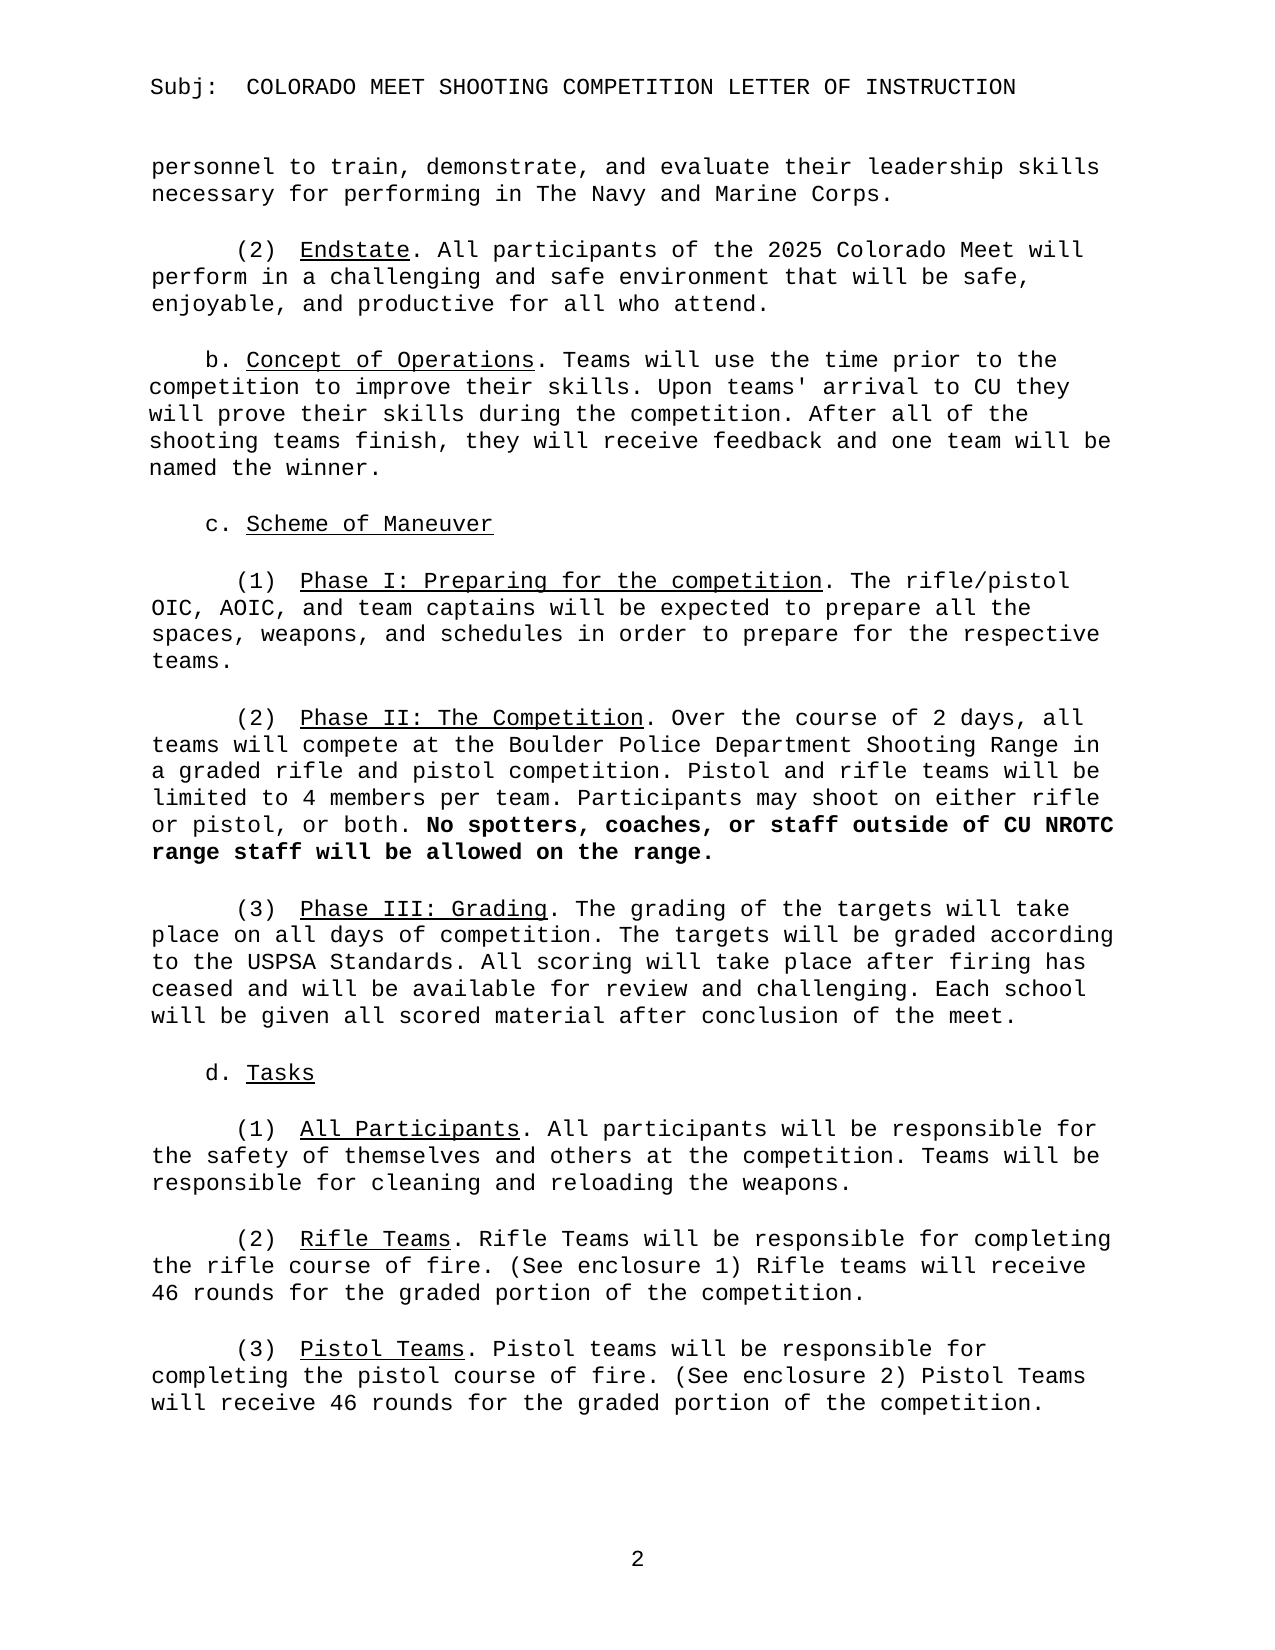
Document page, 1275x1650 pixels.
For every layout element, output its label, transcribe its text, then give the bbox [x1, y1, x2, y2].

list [151, 155, 1120, 208]
list Pistol Teams. Pistol teams will be responsible for completing the pistol course of fire. (See enclosure 2) Pistol Teams will receive 46 rounds for the graded portion of the competition. [151, 1338, 1120, 1417]
list Phase I: Preparing for the competition. The rifle/pistol OIC, AOIC, and team captains will be expected to prepare all the spaces, weapons, and schedules in order to prepare for the respective teams. [151, 569, 1120, 676]
text b. Concept of Operations. Teams will use the time prior to the competition to improve their skills. Upon teams' arrival to CU they will prove their skills during the competition. After all of the shooting teams finish, they will receive feedback and one team will be named the winner. [148, 348, 1120, 482]
list Phase III: Grading. The grading of the targets will take place on all days of competition. The targets will be graded according to the USPSA Standards. All scoring will take place after firing has ceased and will be available for review and challenging. Each school will be given all scored material after conclusion of the meet. [151, 897, 1120, 1030]
list Rifle Teams. Rifle Teams will be responsible for completing the rifle course of fire. (See enclosure 1) Rifle teams will receive 46 rounds for the graded portion of the competition. [151, 1227, 1120, 1307]
list All Participants. All participants will be responsible for the safety of themselves and others at the competition. Teams will be responsible for cleaning and reloading the weapons. [151, 1117, 1120, 1197]
subtitle d. Tasks [205, 1061, 1059, 1087]
list Endstate. All participants of the 2025 Colorado Meet will perform in a challenging and safe environment that will be safe, enjoyable, and productive for all who attend. [151, 238, 1120, 318]
list Phase II: The Competition. Over the course of 2 days, all teams will compete at the Boulder Police Department Shooting Range in a graded rifle and pistol competition. Pistol and rifle teams will be limited to 4 members per team. Participants may shoot on either rifle or pistol, or both. No spotters, coaches, or staff outside of CU NROTC range staff will be allowed on the range. [151, 706, 1120, 866]
subtitle c. Scheme of Maneuver [205, 512, 1059, 538]
